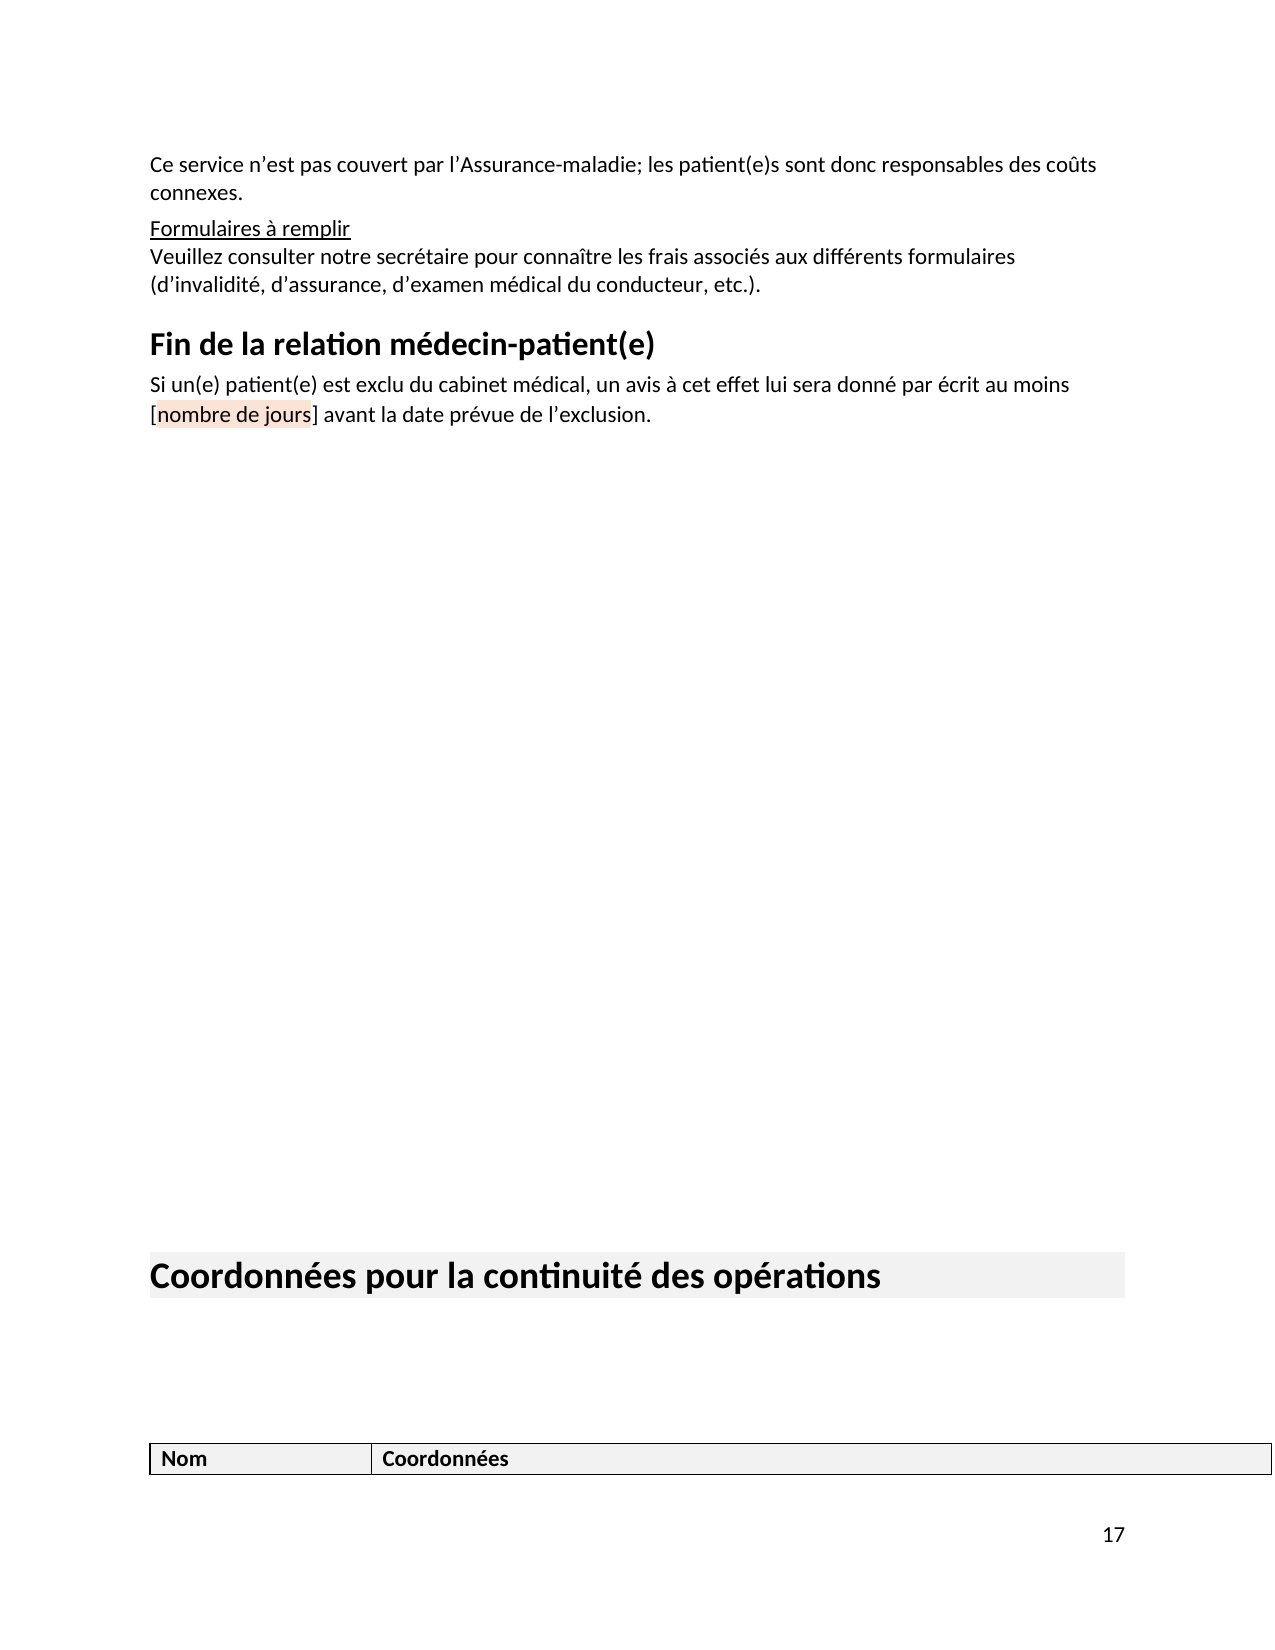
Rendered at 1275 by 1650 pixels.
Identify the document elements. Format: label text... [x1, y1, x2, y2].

text Si un(e) patient(e) est exclu du cabinet médical, un avis à cet effet lui sera donné par écrit au moins [nombre de jours] avant la date prévue de l’exclusion. [150, 370, 1125, 428]
table_header Nom [151, 1444, 371, 1474]
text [150, 150, 1125, 206]
subtitle Fin de la relation médecin-patient(e) [150, 323, 1125, 364]
subtitle Coordonnées pour la continuité des opérations [150, 1252, 1125, 1298]
table_header Coordonnées [372, 1444, 1271, 1474]
text Formulaires à remplir Veuillez consulter notre secrétaire pour connaître les frais associés aux différents formulaires (d’invalidité, d’assurance, d’examen médical du conducteur, etc.). [150, 214, 1125, 298]
